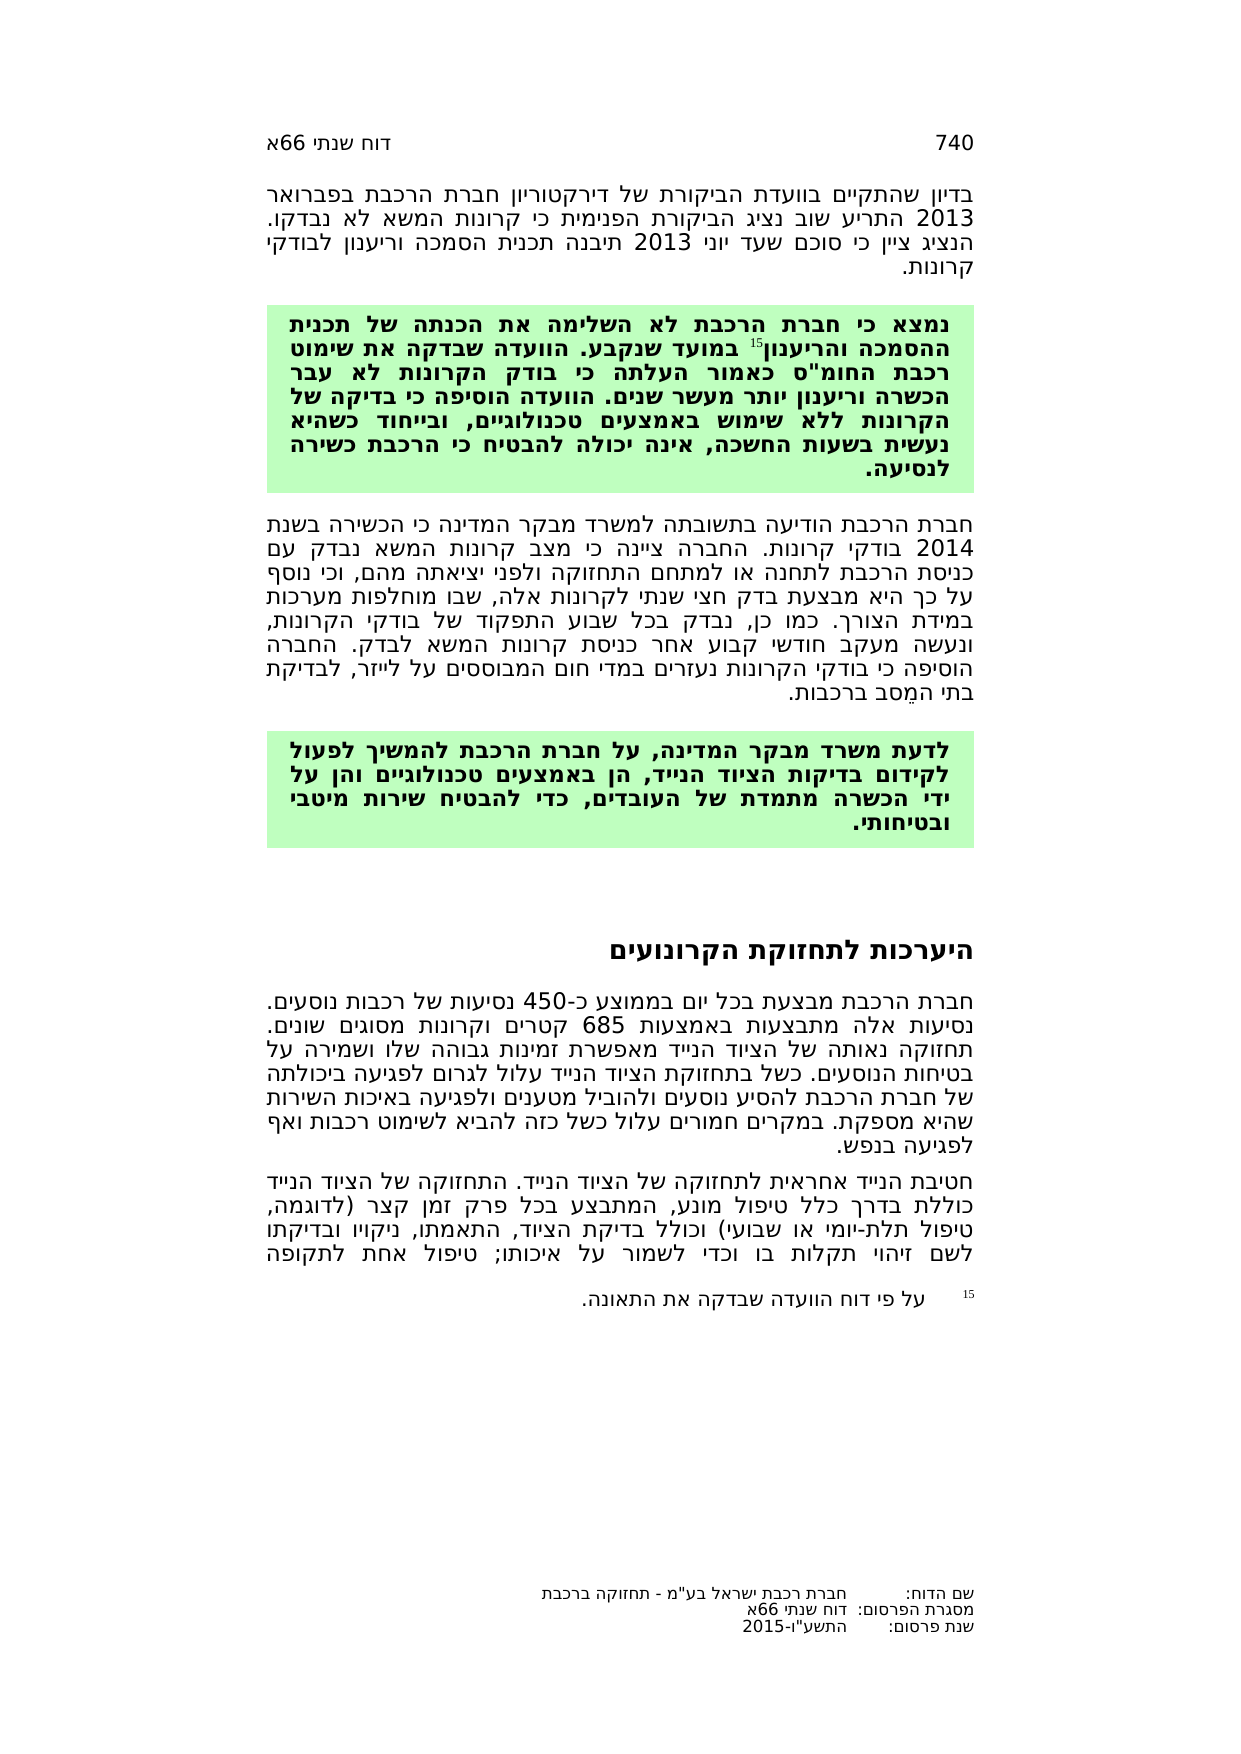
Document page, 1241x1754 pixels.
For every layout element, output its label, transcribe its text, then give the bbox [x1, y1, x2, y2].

text לדעת משרד מבקר המדינה, על חברת הרכבת להמשיך לפעול לקידום בדיקות הציוד הנייד, הן באמצעים טכנולוגיים והן על ידי הכשרה מתמדת של העובדים, כדי להבטיח שירות מיטבי ובטיחותי. [267, 731, 974, 848]
text חברת הרכבת הודיעה בתשובתה למשרד מבקר המדינה כי הכשירה בשנת 2014 בודקי קרונות. החברה ציינה כי מצב קרונות המשא נבדק עם כניסת הרכבת לתחנה או למתחם התחזוקה ולפני יציאתה מהם, וכי נוסף על כך היא מבצעת בדק חצי שנתי לקרונות אלה, שבו מוחלפות מערכות במידת הצורך. כמו כן, נבדק בכל שבוע התפקוד של בודקי הקרונות, ונעשה מעקב חודשי קבוע אחר כניסת קרונות המשא לבדק. החברה הוסיפה כי בודקי הקרונות נעזרים במדי חום המבוססים על לייזר, לבדיקת בתי המֵסב ברכבות. [266, 513, 974, 705]
text בדיון שהתקיים בוועדת הביקורת של דירקטוריון חברת הרכבת בפברואר 2013 התריע שוב נציג הביקורת הפנימית כי קרונות המשא לא נבדקו. הנציג ציין כי סוכם שעד יוני 2013 תיבנה תכנית הסמכה וריענון לבודקי קרונות. [266, 183, 974, 279]
text חברת הרכבת מבצעת בכל יום בממוצע כ-450 נסיעות של רכבות נוסעים. נסיעות אלה מתבצעות באמצעות 685 קטרים וקרונות מסוגים שונים. תחזוקה נאותה של הציוד הנייד מאפשרת זמינות גבוהה שלו ושמירה על בטיחות הנוסעים. כשל בתחזוקת הציוד הנייד עלול לגרום לפגיעה ביכולתה של חברת הרכבת להסיע נוסעים ולהוביל מטענים ולפגיעה באיכות השירות שהיא מספקת. במקרים חמורים עלול כשל כזה להביא לשימוט רכבות ואף לפגיעה בנפש. [266, 990, 974, 1158]
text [266, 1171, 974, 1266]
text נמצא כי חברת הרכבת לא השלימה את הכנתה של תכנית ההסמכה והריענון במועד שנקבע. הוועדה שבדקה את שימוט רכבת החומ"ס כאמור העלתה כי בודק הקרונות לא עבר הכשרה וריענון יותר מעשר שנים. הוועדה הוסיפה כי בדיקה של הקרונות ללא שימוש באמצעים טכנולוגיים, ובייחוד כשהיא נעשית בשעות החשכה, אינה יכולה להבטיח כי הרכבת כשירה לנסיעה. [267, 305, 974, 493]
text היערכות לתחזוקת הקרונועים [266, 934, 974, 965]
